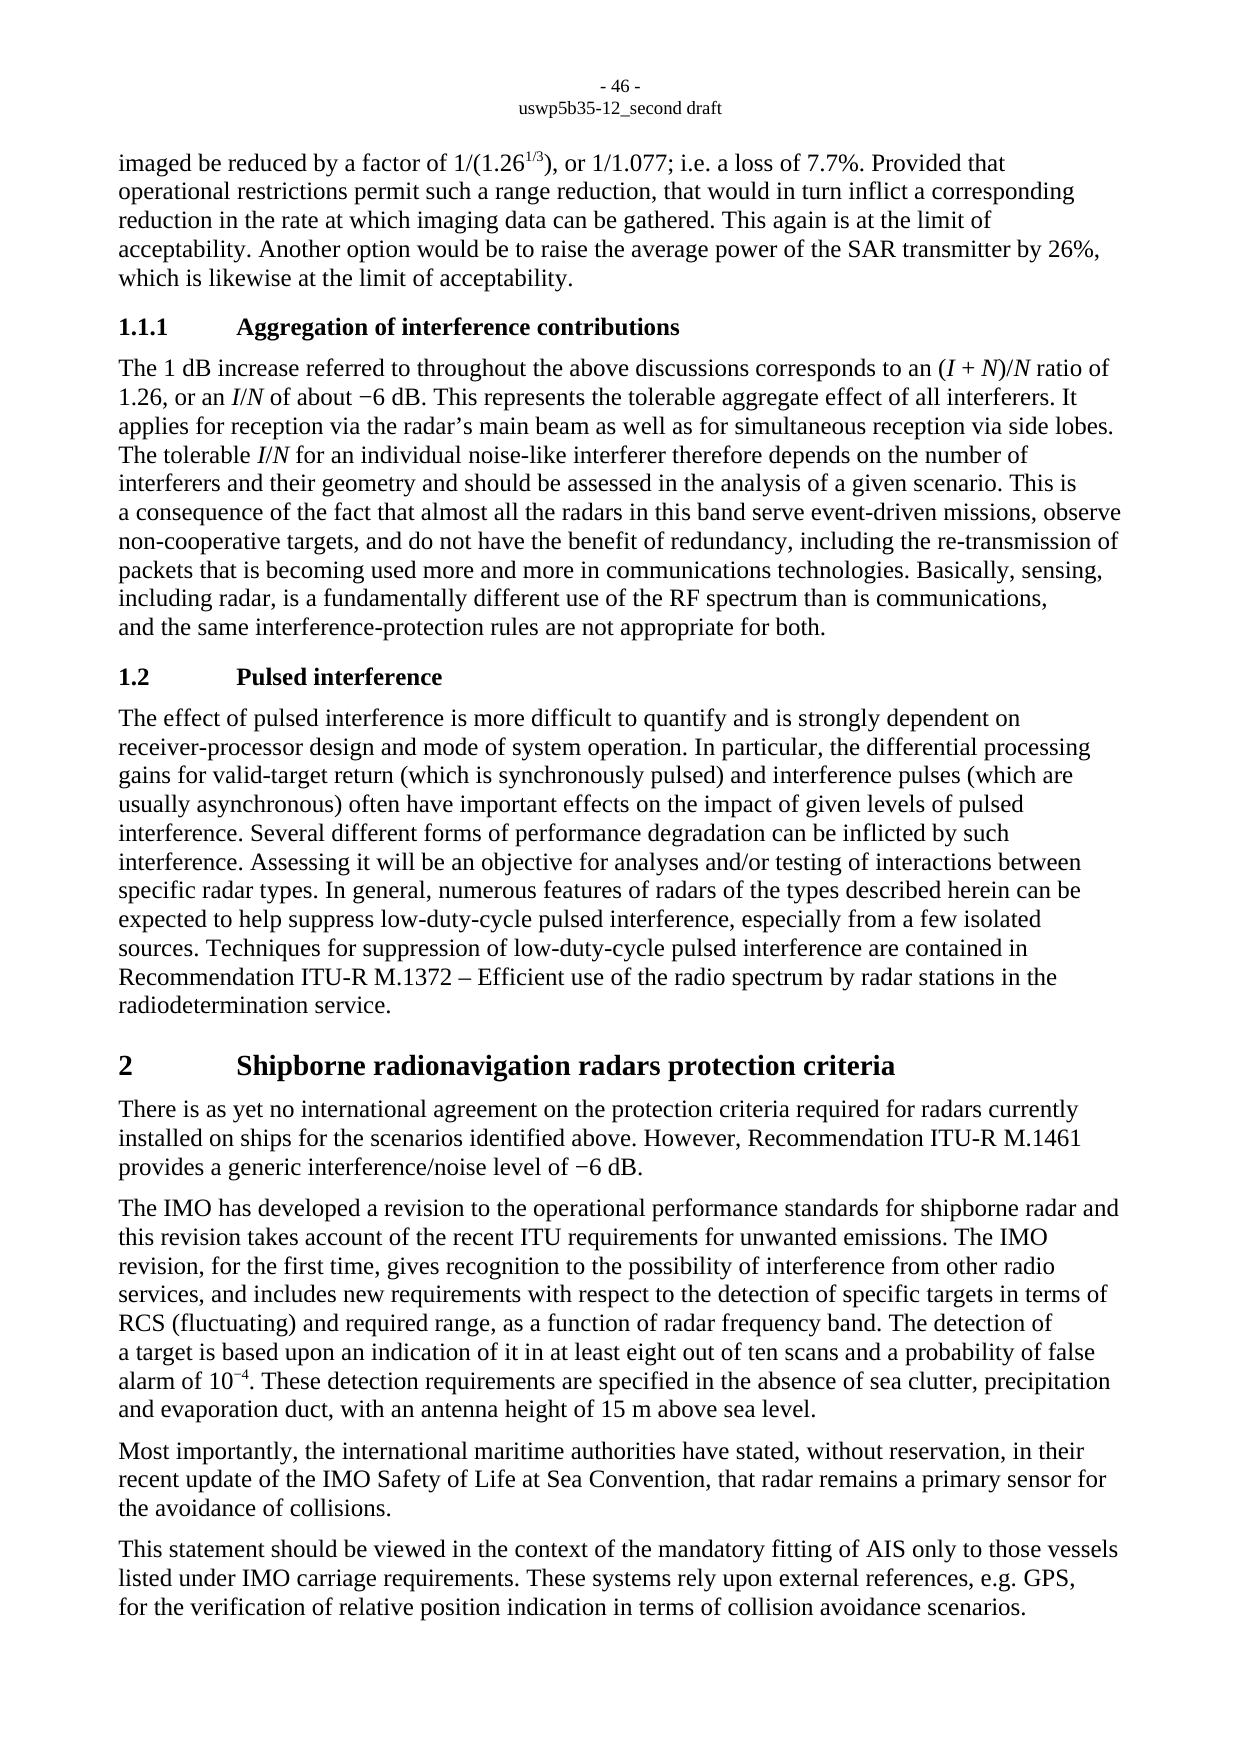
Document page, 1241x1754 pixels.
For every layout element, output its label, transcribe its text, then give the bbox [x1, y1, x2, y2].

text This statement should be viewed in the context of the mandatory fitting of AIS only to those vessels listed under IMO carriage requirements. These systems rely upon external references, e.g. GPS, for the verification of relative position indication in terms of collision avoidance scenarios. [118, 1534, 1122, 1621]
text The IMO has developed a revision to the operational performance standards for shipborne radar and this revision takes account of the recent ITU requirements for unwanted emissions. The IMO revision, for the first time, gives recognition to the possibility of interference from other radio services, and includes new requirements with respect to the detection of specific targets in terms of RCS (fluctuating) and required range, as a function of radar frequency band. The detection of a target is based upon an indication of it in at least eight out of ten scans and a probability of false alarm of 10−4. These detection requirements are specified in the absence of sea clutter, precipitation and evaporation duct, with an antenna height of 15 m above sea level. [118, 1193, 1122, 1423]
subtitle 1.1.1 Aggregation of interference contributions [118, 312, 1122, 341]
text There is as yet no international agreement on the protection criteria required for radars currently installed on ships for the scenarios identified above. However, Recommendation ITU-R M.1461 provides a generic interference/noise level of −6 dB. [118, 1094, 1122, 1181]
subtitle 2 Shipborne radionavigation radars protection criteria [118, 1048, 1122, 1082]
text Most importantly, the international maritime authorities have stated, without reservation, in their recent update of the IMO Safety of Life at Sea Convention, that radar remains a primary sensor for the avoidance of collisions. [118, 1436, 1122, 1522]
subtitle 1.2 Pulsed interference [118, 662, 1122, 691]
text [118, 148, 1122, 291]
text The 1 dB increase referred to throughout the above discussions corresponds to an (I + N)/N ratio of 1.26, or an I/N of about −6 dB. This represents the tolerable aggregate effect of all interferers. It applies for reception via the radar’s main beam as well as for simultaneous reception via side lobes. The tolerable I/N for an individual noise-like interferer therefore depends on the number of interferers and their geometry and should be assessed in the analysis of a given scenario. This is a consequence of the fact that almost all the radars in this band serve event-driven missions, observe non-cooperative targets, and do not have the benefit of redundancy, including the re-transmission of packets that is becoming used more and more in communications technologies. Basically, sensing, including radar, is a fundamentally different use of the RF spectrum than is communications, and the same interference-protection rules are not appropriate for both. [118, 353, 1122, 641]
text The effect of pulsed interference is more difficult to quantify and is strongly dependent on receiver-processor design and mode of system operation. In particular, the differential processing gains for valid-target return (which is synchronously pulsed) and interference pulses (which are usually asynchronous) often have important effects on the impact of given levels of pulsed interference. Several different forms of performance degradation can be inflicted by such interference. Assessing it will be an objective for analyses and/or testing of interactions between specific radar types. In general, numerous features of radars of the types described herein can be expected to help suppress low-duty-cycle pulsed interference, especially from a few isolated sources. Techniques for suppression of low-duty-cycle pulsed interference are contained in Recommendation ITU-R M.1372 – Efficient use of the radio spectrum by radar stations in the radiodetermination service. [118, 703, 1122, 1019]
